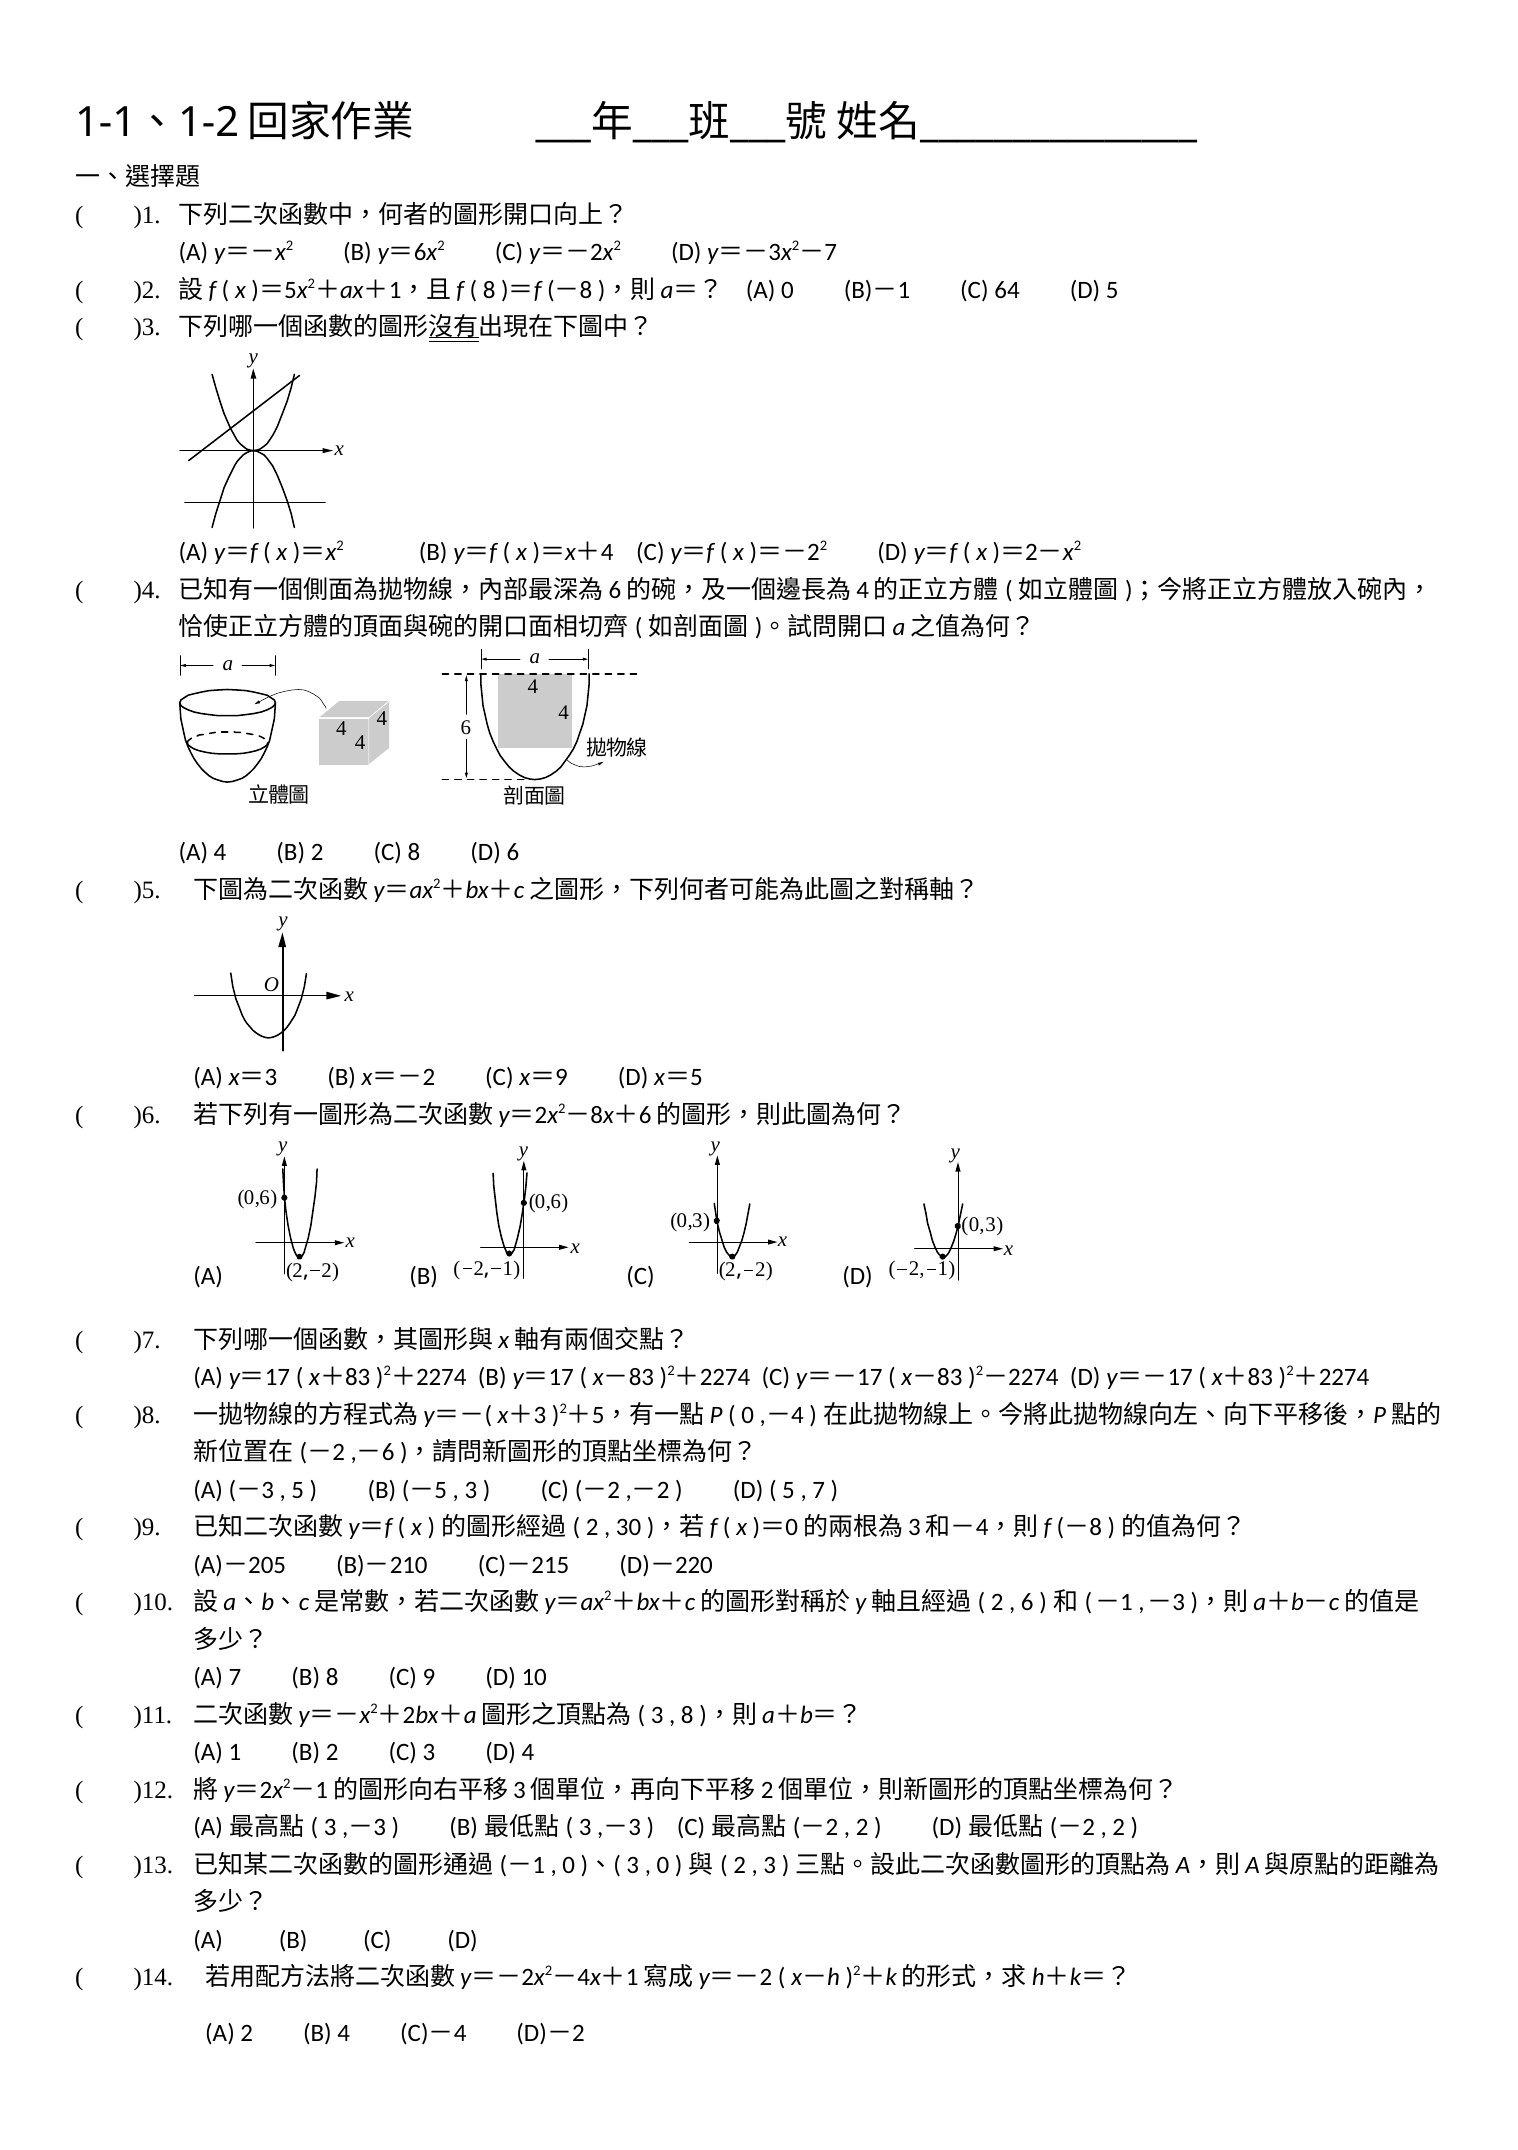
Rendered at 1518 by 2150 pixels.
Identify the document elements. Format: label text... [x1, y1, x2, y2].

text 一、選擇題 [75, 156, 1443, 193]
list 已知有一個側面為拋物線，內部最深為6的碗，及一個邊長為4的正立方體 ( 如立體圖 )；今將正立方體放入碗內，恰使正立方體的頂面與碗的開口面相切齊 ( 如剖面圖 )。試問開口a之值為何？ (A) 4 (B) 2 (C) 8 (D) 6 [75, 568, 1443, 868]
list 二次函數y＝－x2＋2bx＋a圖形之頂點為 ( 3 , 8 )，則a＋b＝？ (A) 1 (B) 2 (C) 3 (D) 4 [75, 1693, 1443, 1768]
list 一拋物線的方程式為y＝－( x＋3 )2＋5，有一點P ( 0 ,－4 ) 在此拋物線上。今將此拋物線向左、向下平移後，P點的新位置在 (－2 ,－6 )，請問新圖形的頂點坐標為何？ (A) (－3 , 5 ) (B) (－5 , 3 ) (C) (－2 ,－2 ) (D) ( 5 , 7 ) [75, 1393, 1443, 1506]
list 已知某二次函數的圖形通過 (－1 , 0 )、( 3 , 0 ) 與 ( 2 , 3 ) 三點。設此二次函數圖形的頂點為A，則A與原點的距離為多少？ (A) (B) (C) (D) [75, 1843, 1443, 1956]
list 將y＝2x2－1的圖形向右平移3個單位，再向下平移2個單位，則新圖形的頂點坐標為何？ (A) 最高點 ( 3 ,－3 ) (B) 最低點 ( 3 ,－3 ) (C) 最高點 (－2 , 2 ) (D) 最低點 (－2 , 2 ) [75, 1768, 1443, 1843]
list 設f ( x )＝5x2＋ax＋1，且f ( 8 )＝f (－8 )，則a＝？ (A) 0 (B)－1 (C) 64 (D) 5 [75, 268, 1443, 306]
list 下列哪一個函數，其圖形與x軸有兩個交點？ (A) y＝17 ( x＋83 )2＋2274 (B) y＝17 ( x－83 )2＋2274 (C) y＝－17 ( x－83 )2－2274 (D) y＝－17 ( x＋83 )2＋2274 [75, 1318, 1443, 1393]
list 下圖為二次函數y＝ax2＋bx＋c之圖形，下列何者可能為此圖之對稱軸？ (A) x＝3 (B) x＝－2 (C) x＝9 (D) x＝5 [75, 868, 1443, 1093]
text 1-1、1-2回家作業 ___年___班___號 姓名_______________ [75, 81, 1443, 156]
list 設a、b、c是常數，若二次函數y＝ax2＋bx＋c的圖形對稱於y軸且經過 ( 2 , 6 ) 和 ( －1 , －3 )，則a＋b－c的值是多少？ (A) 7 (B) 8 (C) 9 (D) 10 [75, 1581, 1443, 1693]
list 下列哪一個函數的圖形沒有出現在下圖中？ (A) y＝f ( x )＝x2 (B) y＝f ( x )＝x＋4 (C) y＝f ( x )＝－22 (D) y＝f ( x )＝2－x2 [75, 306, 1443, 568]
list 下列二次函數中，何者的圖形開口向上？ (A) y＝－x2 (B) y＝6x2 (C) y＝－2x2 (D) y＝－3x2－7 [75, 193, 1443, 268]
list 已知二次函數y＝f ( x ) 的圖形經過 ( 2 , 30 )，若f ( x )＝0的兩根為3和－4，則f (－8 ) 的值為何？ (A)－205 (B)－210 (C)－215 (D)－220 [75, 1506, 1443, 1581]
list 若用配方法將二次函數y＝－2x2－4x＋1寫成y＝－2 ( x－h )2＋k的形式，求h＋k＝？ (A) 2 (B) 4 (C)－4 (D)－2 [75, 1956, 1443, 2050]
list 若下列有一圖形為二次函數y＝2x2－8x＋6的圖形，則此圖為何？ (A) (B) (C) (D) [75, 1093, 1443, 1318]
